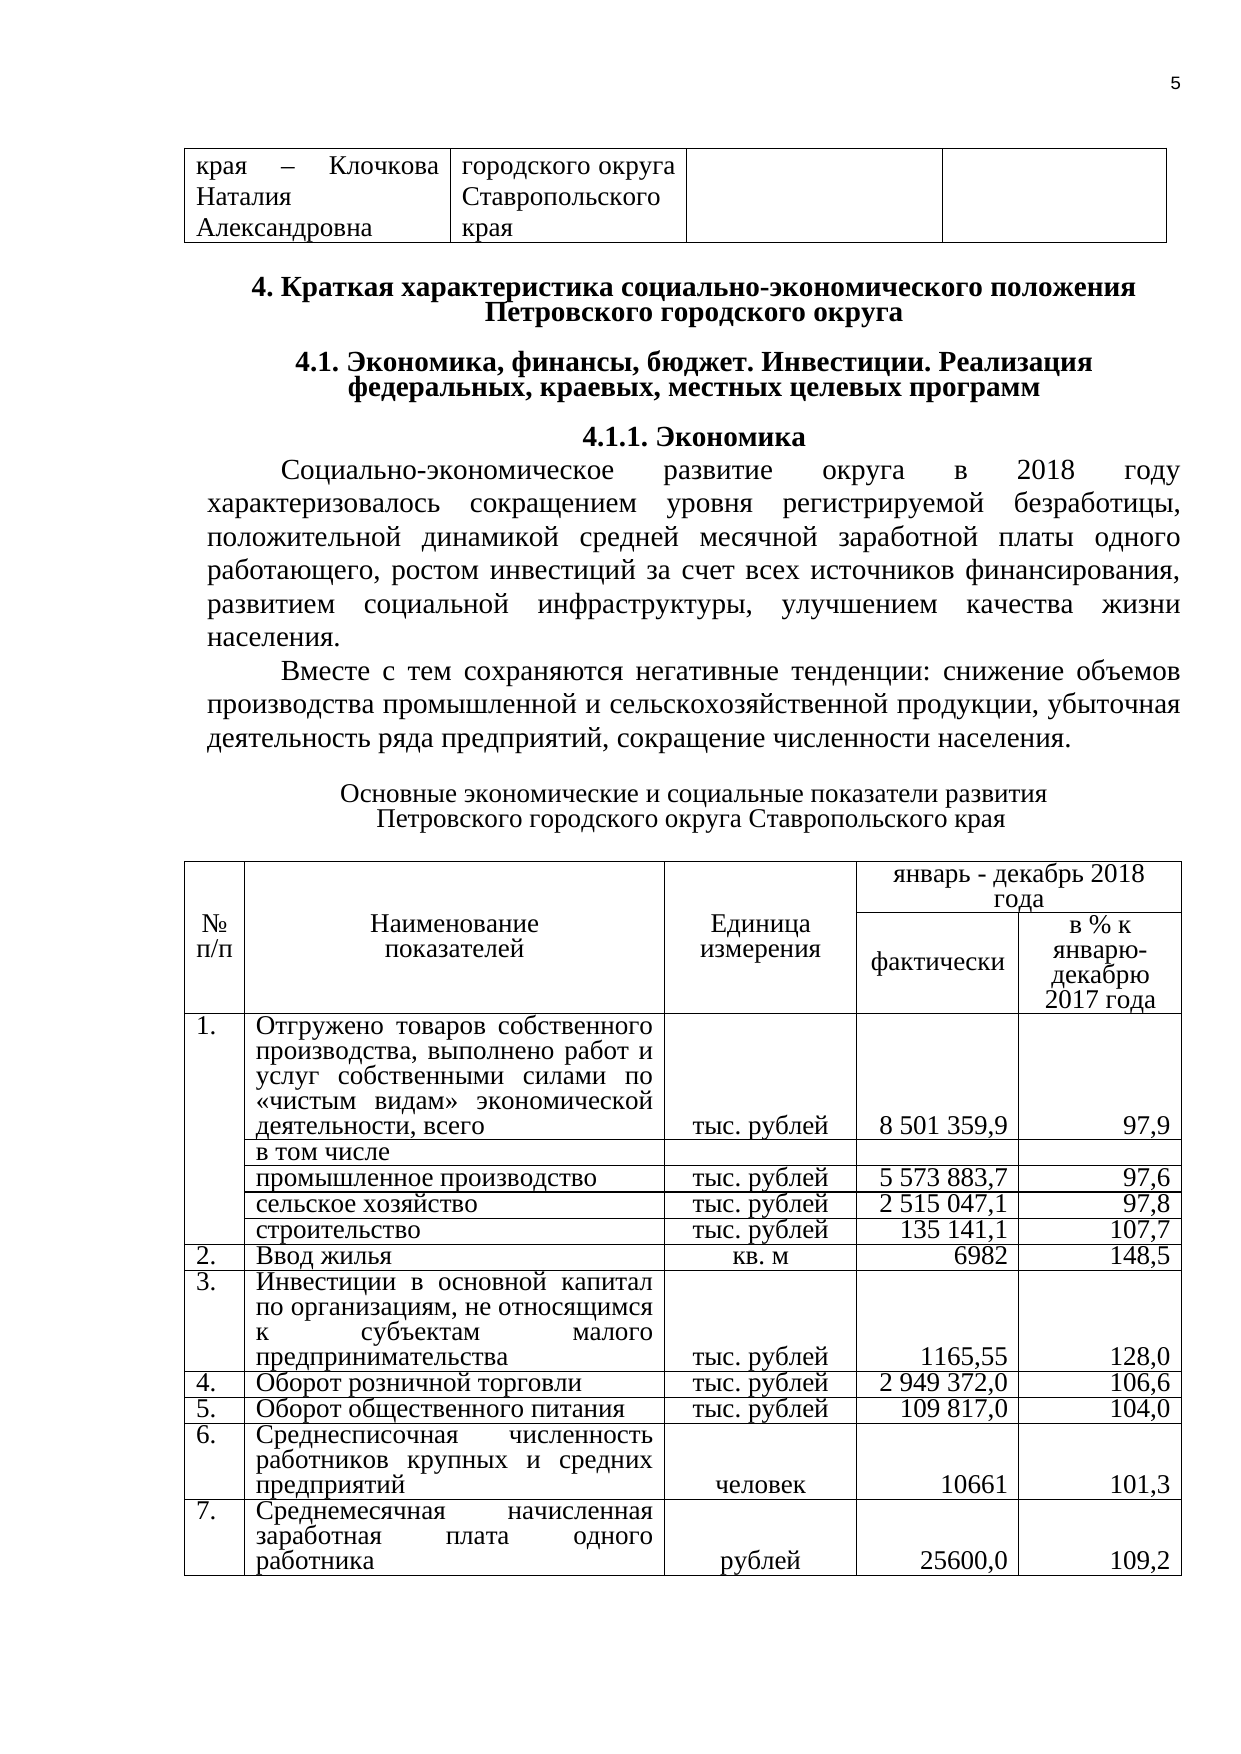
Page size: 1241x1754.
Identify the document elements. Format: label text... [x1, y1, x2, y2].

table_cell 6982 [857, 1245, 1018, 1269]
table_cell фактически [857, 913, 1018, 1013]
table_cell тыс. рублей [665, 1271, 856, 1371]
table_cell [451, 149, 686, 242]
table_cell [665, 1140, 856, 1165]
table_cell строительство [245, 1219, 664, 1243]
table_cell в % к январю-декабрю 2017 года [1019, 913, 1181, 1013]
table_cell рублей [665, 1500, 856, 1575]
table_cell промышленное производство [245, 1166, 664, 1191]
table_cell Инвестиции в основной капитал по организациям, не относящимся к субъектам малого предпринимательства [245, 1271, 664, 1371]
table_cell 107,7 [1019, 1219, 1181, 1243]
table_cell тыс. рублей [665, 1014, 856, 1139]
text Основные экономические и социальные показатели развития [207, 782, 1181, 807]
table_cell Отгружено товаров собственного производства, выполнено работ и услуг собственными силами по «чистым видам» экономической деятельности, всего [245, 1014, 664, 1139]
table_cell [943, 149, 1166, 242]
table_cell тыс. рублей [665, 1166, 856, 1191]
table_header январь - декабрь 2018 года [857, 862, 1181, 912]
table_header Единица измерения [665, 862, 856, 1013]
table_header Наименование показателей [245, 862, 664, 1013]
table_cell 128,0 [1019, 1271, 1181, 1371]
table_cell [687, 149, 942, 242]
table_cell 97,6 [1019, 1166, 1181, 1191]
table_cell 6. [185, 1424, 244, 1499]
table_cell Оборот розничной торговли [245, 1372, 664, 1397]
text 4.1.1. Экономика [207, 427, 1181, 452]
table_cell человек [665, 1424, 856, 1499]
table_cell 25600,0 [857, 1500, 1018, 1575]
table_cell 2. [185, 1245, 244, 1269]
table_cell 101,3 [1019, 1424, 1181, 1499]
table_cell [1019, 1140, 1181, 1165]
text 4.1. Экономика, финансы, бюджет. Инвестиции. Реализация федеральных, краевых, местных целевых программ [207, 352, 1181, 402]
table_cell 5. [185, 1398, 244, 1423]
table_cell 148,5 [1019, 1245, 1181, 1269]
text Петровского городского округа Ставропольского края [207, 807, 1181, 832]
table_cell 7. [185, 1500, 244, 1575]
table_cell тыс. рублей [665, 1372, 856, 1397]
table_cell тыс. рублей [665, 1193, 856, 1217]
table_cell в том числе [245, 1140, 664, 1165]
table_cell 5 573 883,7 [857, 1166, 1018, 1191]
table_cell Среднесписочная численность работников крупных и средних предприятий [245, 1424, 664, 1499]
table_cell 109,2 [1019, 1500, 1181, 1575]
table_cell 4. [185, 1372, 244, 1397]
text Вместе с тем сохраняются негативные тенденции: снижение объемов производства промышленной и сельскохозяйственной продукции, убыточная деятельность ряда предприятий, сокращение численности населения. [207, 653, 1181, 754]
table_cell 8 501 359,9 [857, 1014, 1018, 1139]
table_cell 109 817,0 [857, 1398, 1018, 1423]
table_cell 3. [185, 1271, 244, 1371]
table_cell 2 949 372,0 [857, 1372, 1018, 1397]
table_cell 104,0 [1019, 1398, 1181, 1423]
table_cell Оборот общественного питания [245, 1398, 664, 1423]
table_cell тыс. рублей [665, 1398, 856, 1423]
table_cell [185, 149, 450, 242]
text 4. Краткая характеристика социально-экономического положения Петровского городского округа [207, 277, 1181, 327]
text Социально-экономическое развитие округа в 2018 году характеризовалось сокращением уровня регистрируемой безработицы, положительной динамикой средней месячной заработной платы одного работающего, ростом инвестиций за счет всех источников финансирования, развитием социальной инфраструктуры, улучшением качества жизни населения. [207, 452, 1181, 653]
table_header № п/п [185, 862, 244, 1013]
table_cell тыс. рублей [665, 1219, 856, 1243]
table_cell 106,6 [1019, 1372, 1181, 1397]
table_cell 10661 [857, 1424, 1018, 1499]
table_cell 2 515 047,1 [857, 1193, 1018, 1217]
table_cell 1. [185, 1014, 244, 1243]
table_cell сельское хозяйство [245, 1193, 664, 1217]
table_cell 97,9 [1019, 1014, 1181, 1139]
table_cell Ввод жилья [245, 1245, 664, 1269]
table_cell [857, 1140, 1018, 1165]
table_cell 97,8 [1019, 1193, 1181, 1217]
table_cell 1165,55 [857, 1271, 1018, 1371]
table_cell Среднемесячная начисленная заработная плата одного работника [245, 1500, 664, 1575]
table_cell 135 141,1 [857, 1219, 1018, 1243]
table_cell кв. м [665, 1245, 856, 1269]
